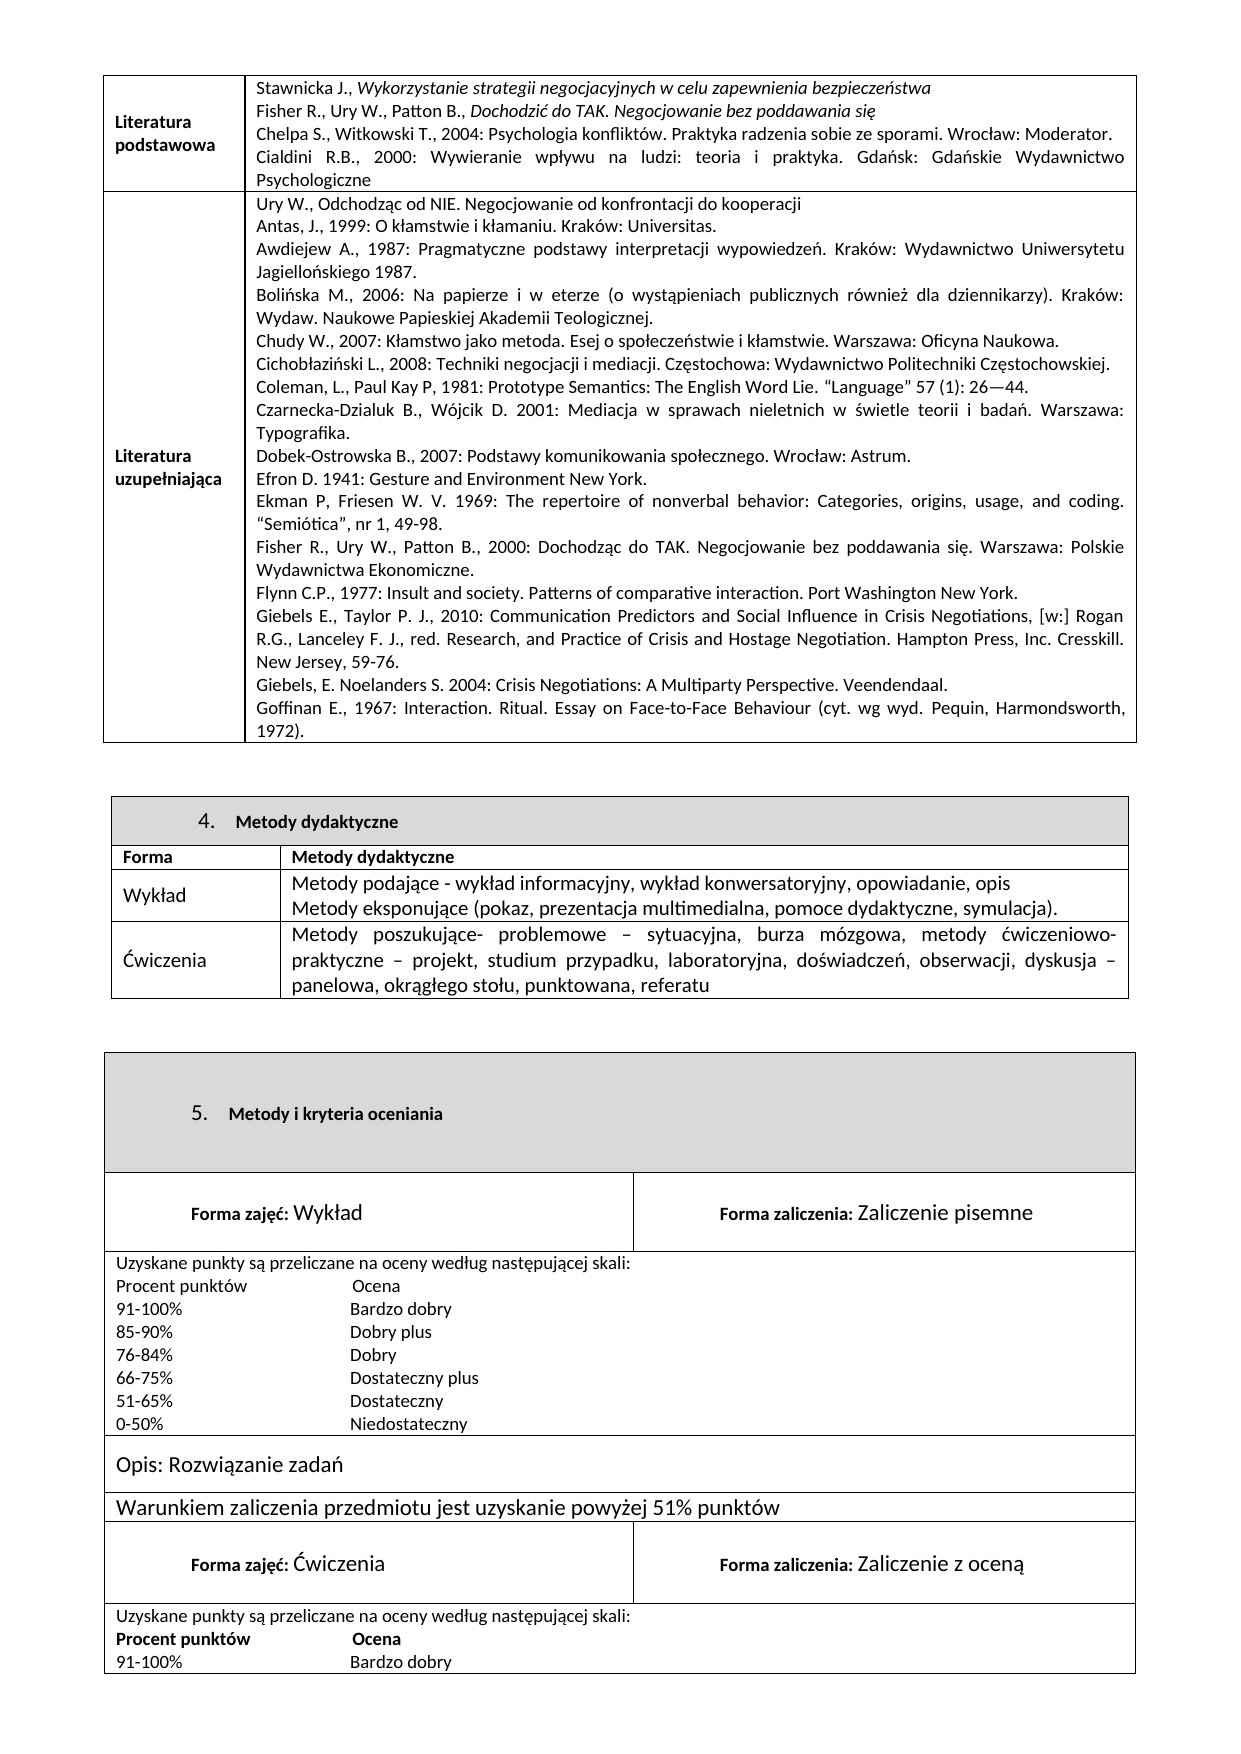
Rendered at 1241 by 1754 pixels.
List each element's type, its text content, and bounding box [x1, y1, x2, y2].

table_cell [112, 870, 280, 921]
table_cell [105, 1604, 1135, 1673]
table_cell Forma zaliczenia: Zaliczenie z oceną [634, 1522, 1135, 1603]
table_cell Stawnicka J., Wykorzystanie strategii negocjacyjnych w celu zapewnienia bezpieczeństwa​ Fisher R., Ury W., Patton B., Dochodzić do TAK. Negocjowanie bez poddawania się Chelpa S., Witkowski T., 2004: Psychologia konfliktów. Praktyka radzenia sobie ze sporami. Wrocław: Moderator. Cialdini R.B., 2000: Wywieranie wpływu na ludzi: teoria i praktyka. Gdańsk: Gdańskie Wydawnictwo Psychologiczne [246, 76, 1136, 191]
table_cell [281, 870, 1128, 921]
table_header Metody i kryteria oceniania [105, 1053, 1135, 1172]
table_cell Metody dydaktyczne [281, 846, 1128, 869]
table_cell Forma zaliczenia: Zaliczenie pisemne [634, 1173, 1135, 1251]
table_cell [281, 922, 1128, 998]
table_cell Forma [112, 846, 280, 869]
table_header Metody dydaktyczne [112, 797, 1128, 845]
table_cell Warunkiem zaliczenia przedmiotu jest uzyskanie powyżej 51% punktów [105, 1493, 1135, 1521]
table_cell Opis: Rozwiązanie zadań [105, 1436, 1135, 1492]
table_cell Forma zajęć: [105, 1173, 633, 1251]
table_cell Literatura podstawowa [104, 76, 244, 191]
table_cell Literatura uzupełniająca [104, 192, 244, 742]
table_cell [112, 922, 280, 998]
table_cell Ury W., Odchodząc od NIE. Negocjowanie od konfrontacji do kooperacji Antas, J., 1999: O kłamstwie i kłamaniu. Kraków: Universitas. Awdiejew A., 1987: Pragmatyczne podstawy interpretacji wypowiedzeń. Kraków: Wydawnictwo Uniwersytetu Jagiellońskiego 1987. Bolińska M., 2006: Na papierze i w eterze (o wystąpieniach publicznych również dla dziennikarzy). Kraków: Wydaw. Naukowe Papieskiej Akademii Teologicznej. Chudy W., 2007: Kłamstwo jako metoda. Esej o społeczeństwie i kłamstwie. Warszawa: Oficyna Naukowa. Cichobłaziński L., 2008: Techniki negocjacji i mediacji. Częstochowa: Wydawnictwo Politechniki Częstochowskiej. Coleman, L., Paul Kay P, 1981: Prototype Semantics: The English Word Lie. “Language” 57 (1): 26—44. Czarnecka-Dzialuk B., Wójcik D. 2001: Mediacja w sprawach nieletnich w świetle teorii i badań. Warszawa: Typografika. Dobek-Ostrowska B., 2007: Podstawy komunikowania społecznego. Wrocław: Astrum. Efron D. 1941: Gesture and Environment New York. Ekman P, Friesen W. V. 1969: The repertoire of nonverbal behavior: Categories, origins, usage, and coding. “Semiótica”, nr 1, 49-98. Fisher R., Ury W., Patton B., 2000: Dochodząc do TAK. Negocjowanie bez poddawania się. Warszawa: Polskie Wydawnictwa Ekonomiczne. Flynn C.P., 1977: Insult and society. Patterns of comparative interaction. Port Washington New York. Giebels E., Taylor P. J., 2010: Communication Predictors and Social Influence in Crisis Negotiations, [w:] Rogan R.G., Lanceley F. J., red. Research, and Practice of Crisis and Hostage Negotiation. Hampton Press, Inc. Cresskill. New Jersey, 59-76. Giebels, E. Noelanders S. 2004: Crisis Negotiations: A Multiparty Perspective. Veendendaal. Goffinan E., 1967: Interaction. Ritual. Essay on Face-to-Face Behaviour (cyt. wg wyd. Pequin, Harmondsworth, 1972). [246, 192, 1136, 742]
table_cell Forma zajęć: [105, 1522, 633, 1603]
